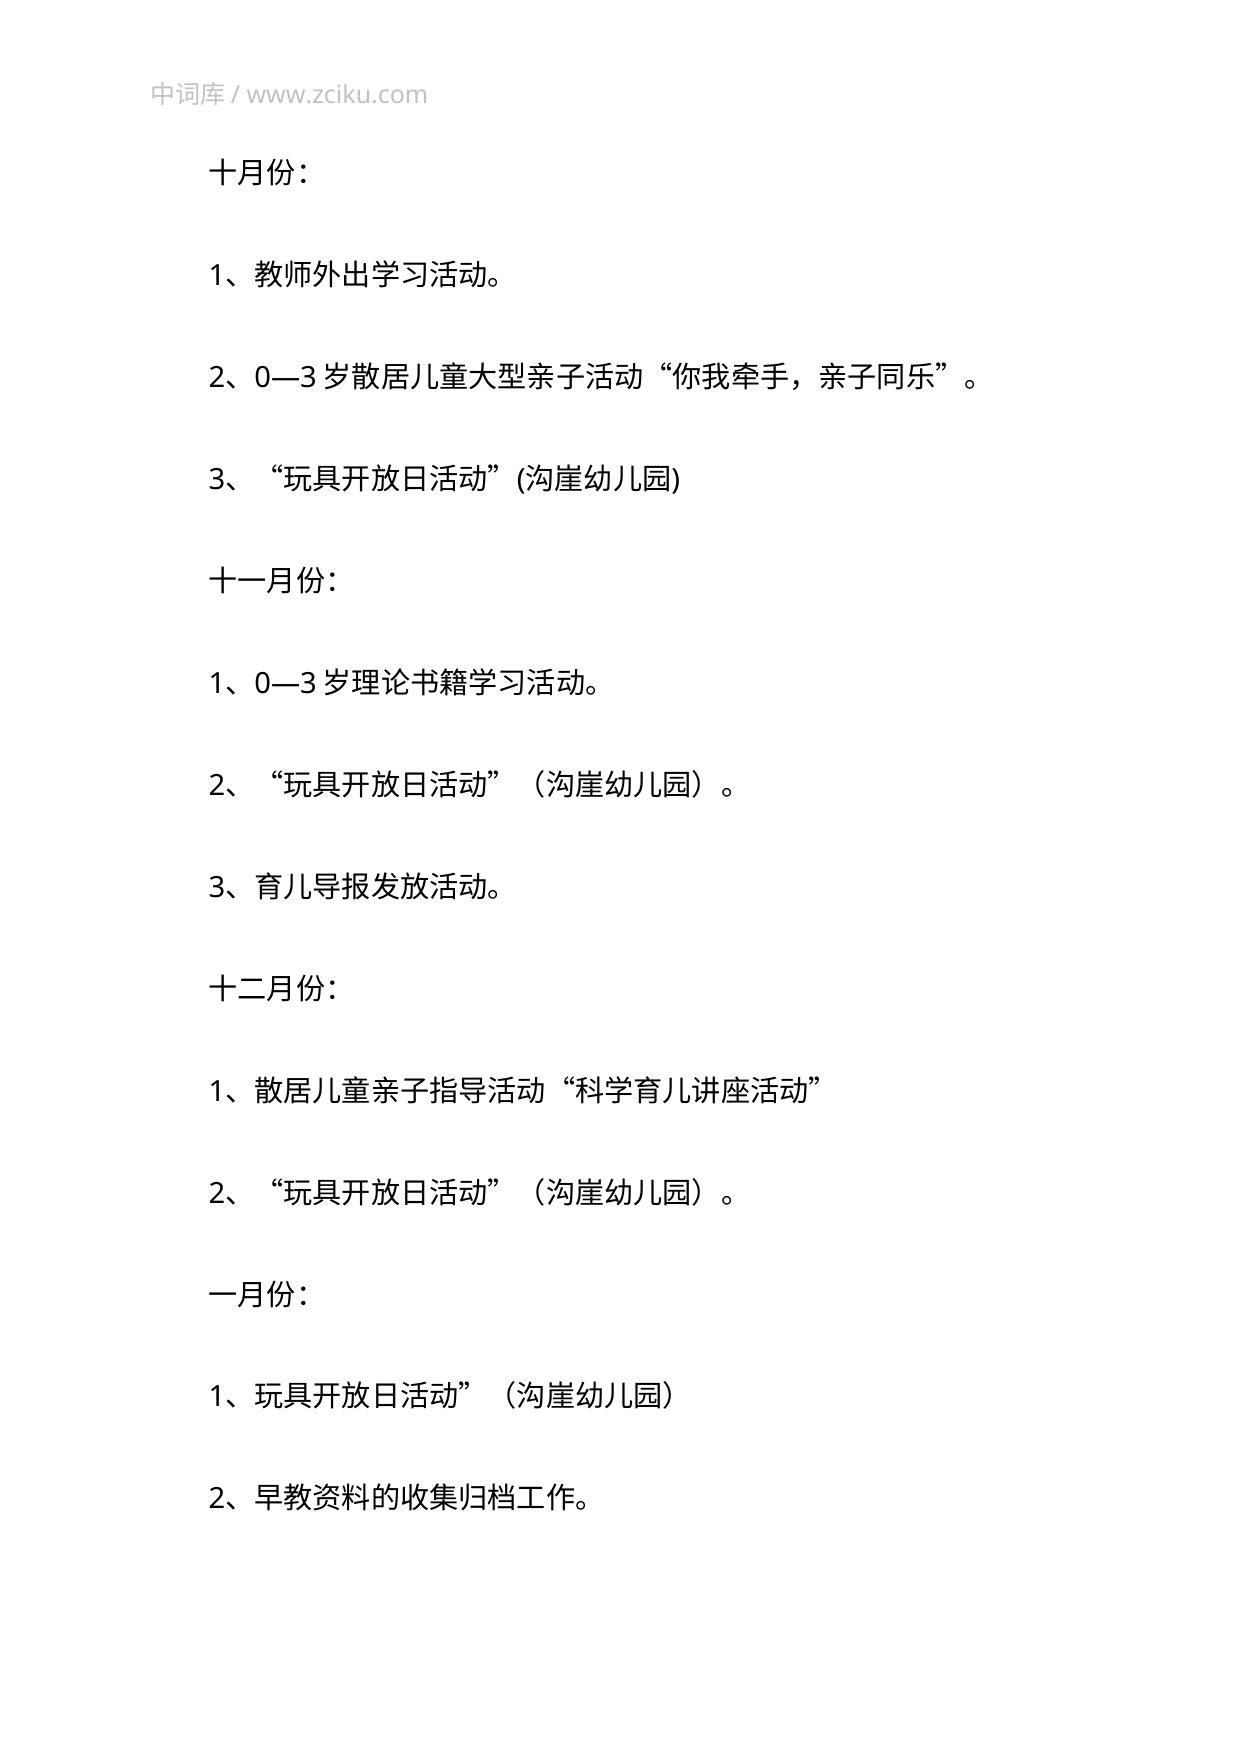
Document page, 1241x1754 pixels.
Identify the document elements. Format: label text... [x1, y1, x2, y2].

text 1、0—3岁理论书籍学习活动。 [150, 659, 1090, 702]
text 十月份： [150, 150, 1090, 192]
text 3、育儿导报发放活动。 [150, 863, 1090, 906]
text 3、“玩具开放日活动”(沟崖幼儿园) [150, 456, 1090, 498]
text 1、散居儿童亲子指导活动“科学育儿讲座活动” [150, 1067, 1090, 1109]
text 1、玩具开放日活动”（沟崖幼儿园） [150, 1373, 1090, 1415]
text 一月份： [150, 1271, 1090, 1313]
text 2、0—3岁散居儿童大型亲子活动“你我牵手，亲子同乐”。 [150, 354, 1090, 396]
text 十一月份： [150, 558, 1090, 600]
text 2、“玩具开放日活动”（沟崖幼儿园）。 [150, 1169, 1090, 1212]
text 1、教师外出学习活动。 [150, 252, 1090, 294]
text 2、早教资料的收集归档工作。 [150, 1475, 1090, 1517]
text 十二月份： [150, 965, 1090, 1008]
text 2、“玩具开放日活动”（沟崖幼儿园）。 [150, 761, 1090, 804]
